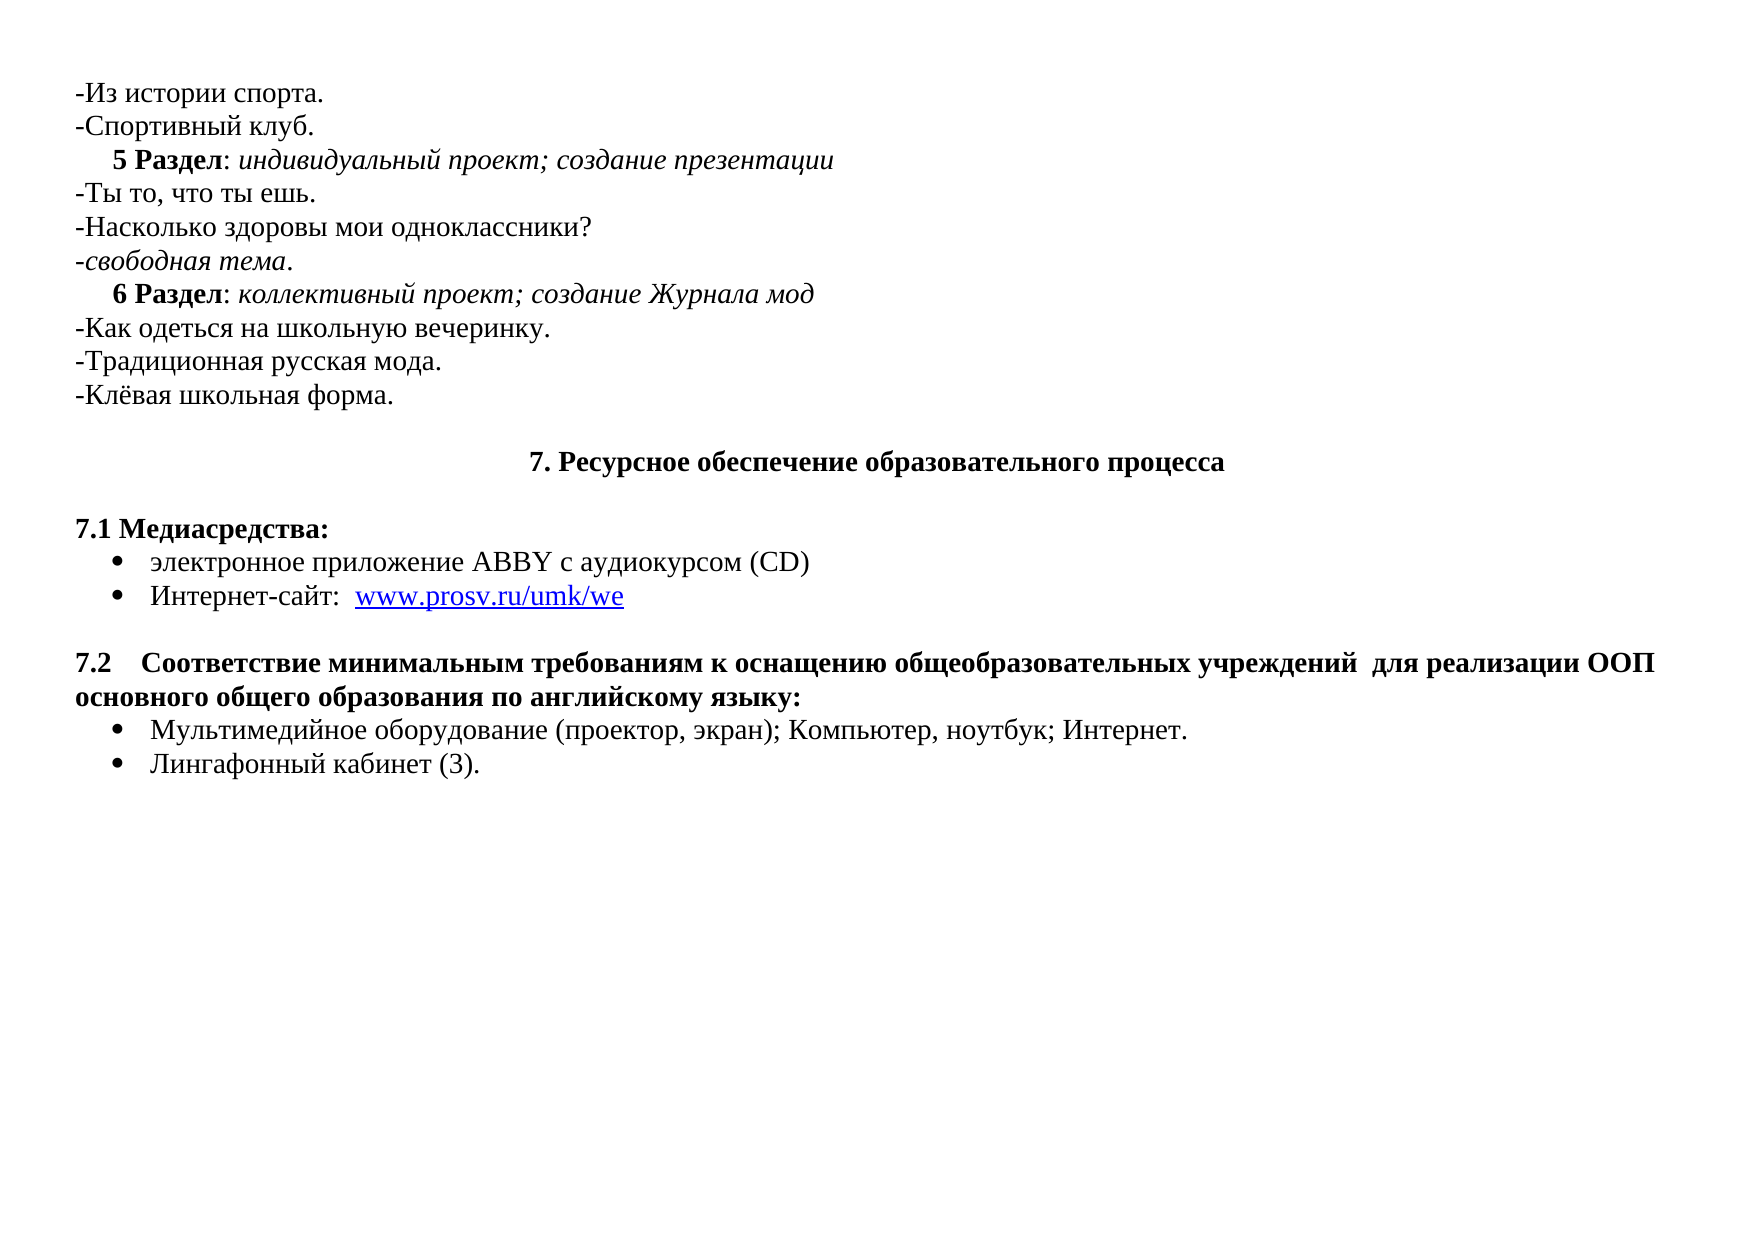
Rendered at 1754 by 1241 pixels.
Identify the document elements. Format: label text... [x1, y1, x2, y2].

text 7.2 Соответствие минимальным требованиям к оснащению общеобразовательных учреждений для реализации ООП основного общего образования по английскому языку: [75, 645, 1679, 712]
text -Как одеться на школьную вечеринку. [75, 310, 1679, 343]
list электронное приложение ABBY с аудиокурсом (CD) [112, 544, 1679, 578]
text 6 Раздел: коллективный проект; создание Журнала мод [112, 276, 1679, 310]
text -свободная тема. [75, 243, 1679, 276]
text 7. Ресурсное обеспечение образовательного процесса [75, 444, 1679, 477]
text -Из истории спорта. [75, 75, 1679, 108]
text -Спортивный клуб. [75, 108, 1679, 142]
list Интернет-сайт: www.prosv.ru/umk/we [112, 578, 1679, 612]
text -Традиционная русская мода. [75, 343, 1679, 377]
text -Ты то, что ты ешь. [75, 176, 1679, 209]
list Лингафонный кабинет (3). [112, 746, 1679, 780]
text -Насколько здоровы мои одноклассники? [75, 209, 1679, 243]
list Мультимедийное оборудование (проектор, экран); Компьютер, ноутбук; Интернет. [112, 712, 1679, 746]
text 5 Раздел: индивидуальный проект; создание презентации [112, 142, 1679, 176]
text -Клёвая школьная форма. [75, 377, 1679, 410]
text 7.1 Медиасредства: [75, 511, 1679, 544]
